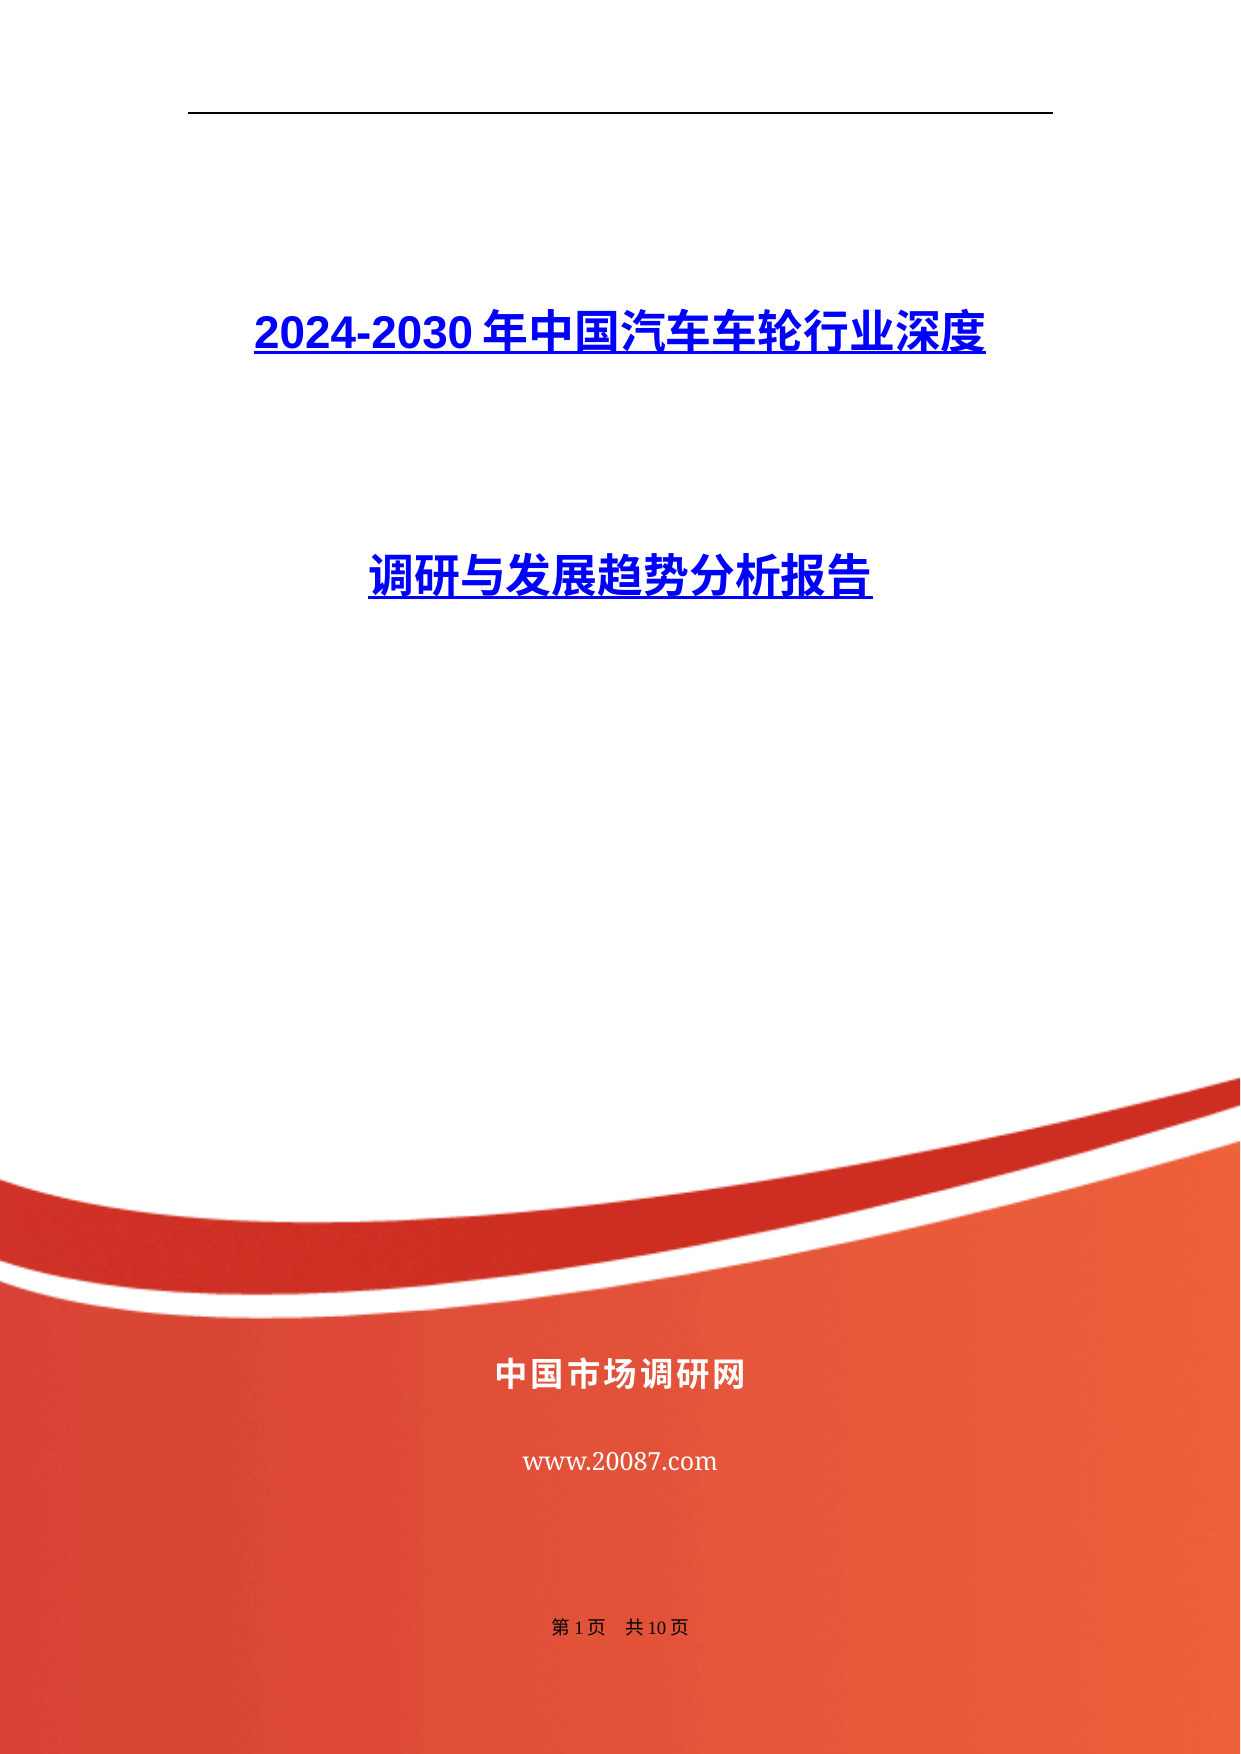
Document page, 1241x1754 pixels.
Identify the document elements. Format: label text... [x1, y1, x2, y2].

subtitle 中国市场调研网 [187, 1339, 1053, 1404]
table_header 2024-2030年中国汽车车轮行业深度调研与发展趋势分析报告 [188, 207, 1053, 773]
picture [0, 1006, 1241, 1754]
text www.20087.com [187, 1428, 1053, 1493]
